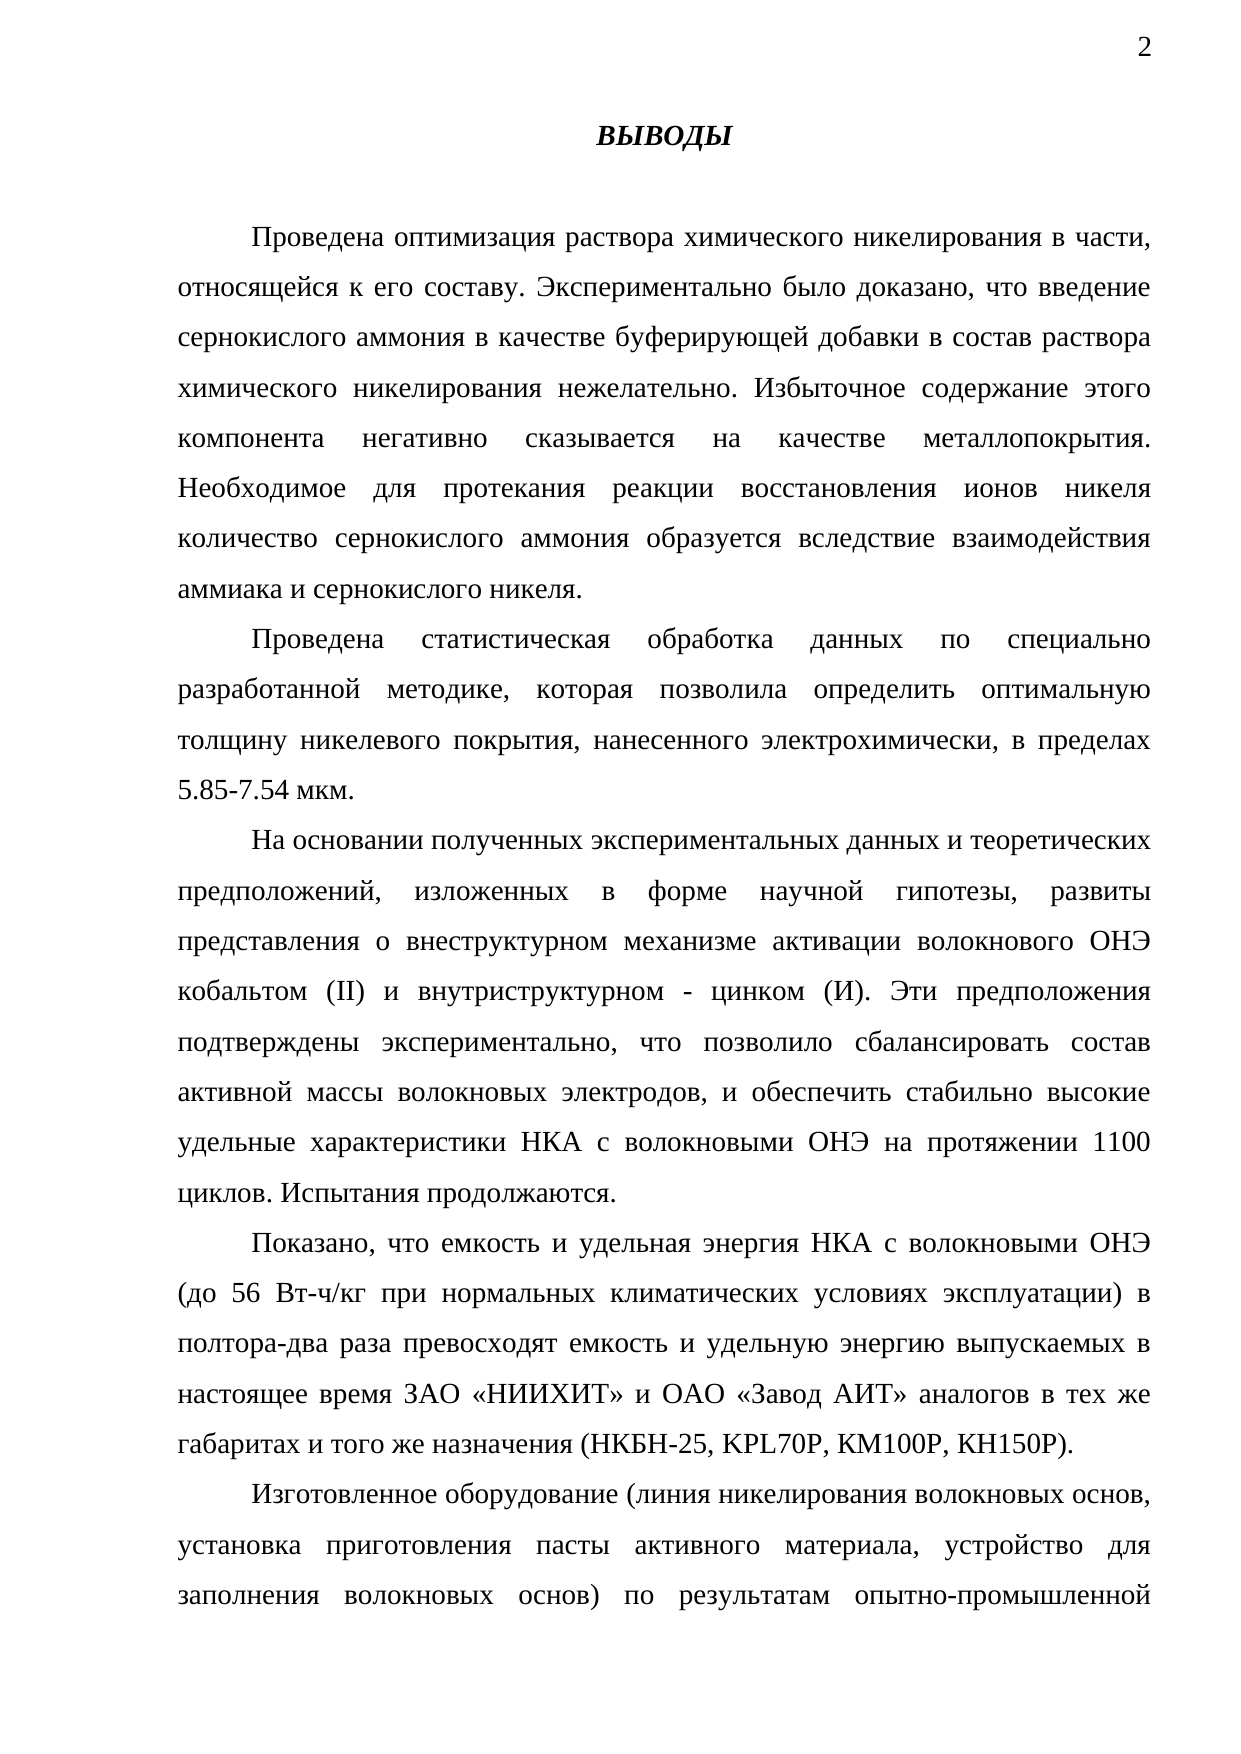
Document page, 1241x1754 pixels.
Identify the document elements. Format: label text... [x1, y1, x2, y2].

text Проведена оптимизация раствора химического никелирования в части, относящейся к его составу. Экспериментально было доказано, что введение сернокислого аммония в качестве буферирующей добавки в состав раствора химического никелирования нежелательно. Избыточное содержание этого компонента негативно сказывается на качестве металлопокрытия. Необходимое для протекания реакции восстановления ионов никеля количество сернокислого аммония образуется вследствие взаимодействия аммиака и сернокислого никеля. [177, 219, 1152, 604]
text На основании полученных экспериментальных данных и теоретических предположений, изложенных в форме научной гипотезы, развиты представления о внеструктурном механизме активации волокнового ОНЭ кобальтом (II) и внутриструктурном - цинком (И). Эти предположения подтверждены экспериментально, что позволило сбалансировать состав активной массы волокновых электродов, и обеспечить стабильно высокие удельные характеристики НКА с волокновыми ОНЭ на протяжении 1100 циклов. Испытания продолжаются. [177, 822, 1152, 1208]
text Показано, что емкость и удельная энергия НКА с волокновыми ОНЭ (до 56 Вт-ч/кг при нормальных климатических условиях эксплуатации) в полтора-два раза превосходят емкость и удельную энергию выпускаемых в настоящее время ЗАО «НИИХИТ» и ОАО «Завод АИТ» аналогов в тех же габаритах и того же назначения (НКБН-25, KPL70P, КМ100Р, КН150Р). [177, 1225, 1152, 1460]
text Проведена статистическая обработка данных по специально разработанной методике, которая позволила определить оптимальную толщину никелевого покрытия, нанесенного электрохимически, в пределах 5.85-7.54 мкм. [177, 621, 1152, 806]
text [177, 1477, 1152, 1611]
subtitle ВЫВОДЫ [177, 118, 1152, 152]
